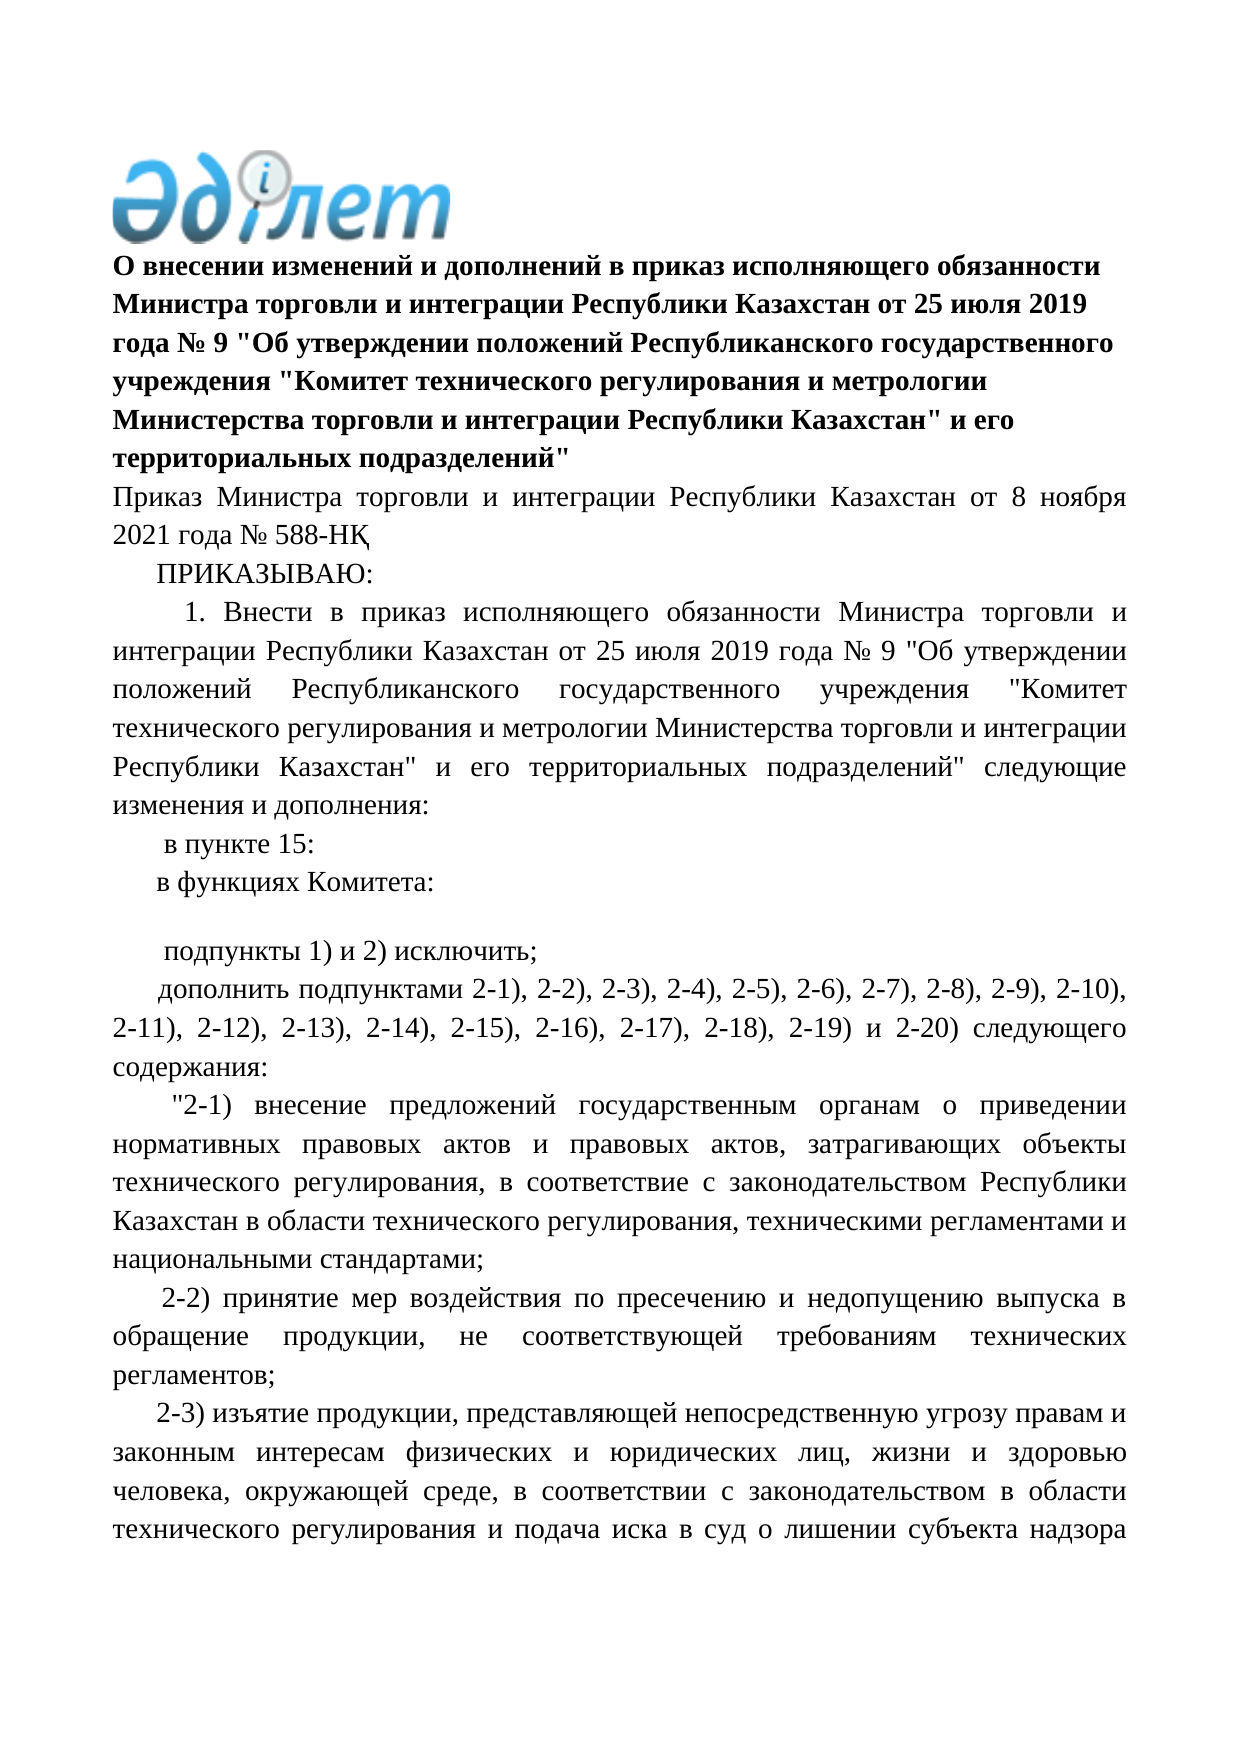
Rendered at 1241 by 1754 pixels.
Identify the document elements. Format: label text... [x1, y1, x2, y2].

text 1. Внести в приказ исполняющего обязанности Министра торговли и интеграции Республики Казахстан от 25 июля 2019 года № 9 "Об утверждении положений Республиканского государственного учреждения "Комитет технического регулирования и метрологии Министерства торговли и интеграции Республики Казахстан" и его территориальных подразделений" следующие изменения и дополнения: [112, 594, 1128, 821]
text дополнить подпунктами 2-1), 2-2), 2-3), 2-4), 2-5), 2-6), 2-7), 2-8), 2-9), 2-10), 2-11), 2-12), 2-13), 2-14), 2-15), 2-16), 2-17), 2-18), 2-19) и 2-20) следующего содержания: [112, 972, 1128, 1082]
text ПРИКАЗЫВАЮ: [112, 556, 1128, 589]
text О внесении изменений и дополнений в приказ исполняющего обязанности Министра торговли и интеграции Республики Казахстан от 25 июля 2019 года № 9 "Об утверждении положений Республиканского государственного учреждения "Комитет технического регулирования и метрологии Министерства торговли и интеграции Республики Казахстан" и его территориальных подразделений" [112, 248, 1128, 474]
text 2-2) принятие мер воздействия по пресечению и недопущению выпуска в обращение продукции, не соответствующей требованиям технических регламентов; [112, 1280, 1128, 1391]
text в функциях Комитета: [112, 864, 1128, 898]
text подпункты 1) и 2) исключить; [112, 933, 1128, 967]
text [112, 1396, 1128, 1545]
picture [112, 150, 451, 244]
text в пункте 15: [112, 826, 1128, 859]
text Приказ Министра торговли и интеграции Республики Казахстан от 8 ноября 2021 года № 588-НҚ [112, 479, 1128, 551]
text "2-1) внесение предложений государственным органам о приведении нормативных правовых актов и правовых актов, затрагивающих объекты технического регулирования, в соответствие с законодательством Республики Казахстан в области технического регулирования, техническими регламентами и национальными стандартами; [112, 1087, 1128, 1275]
